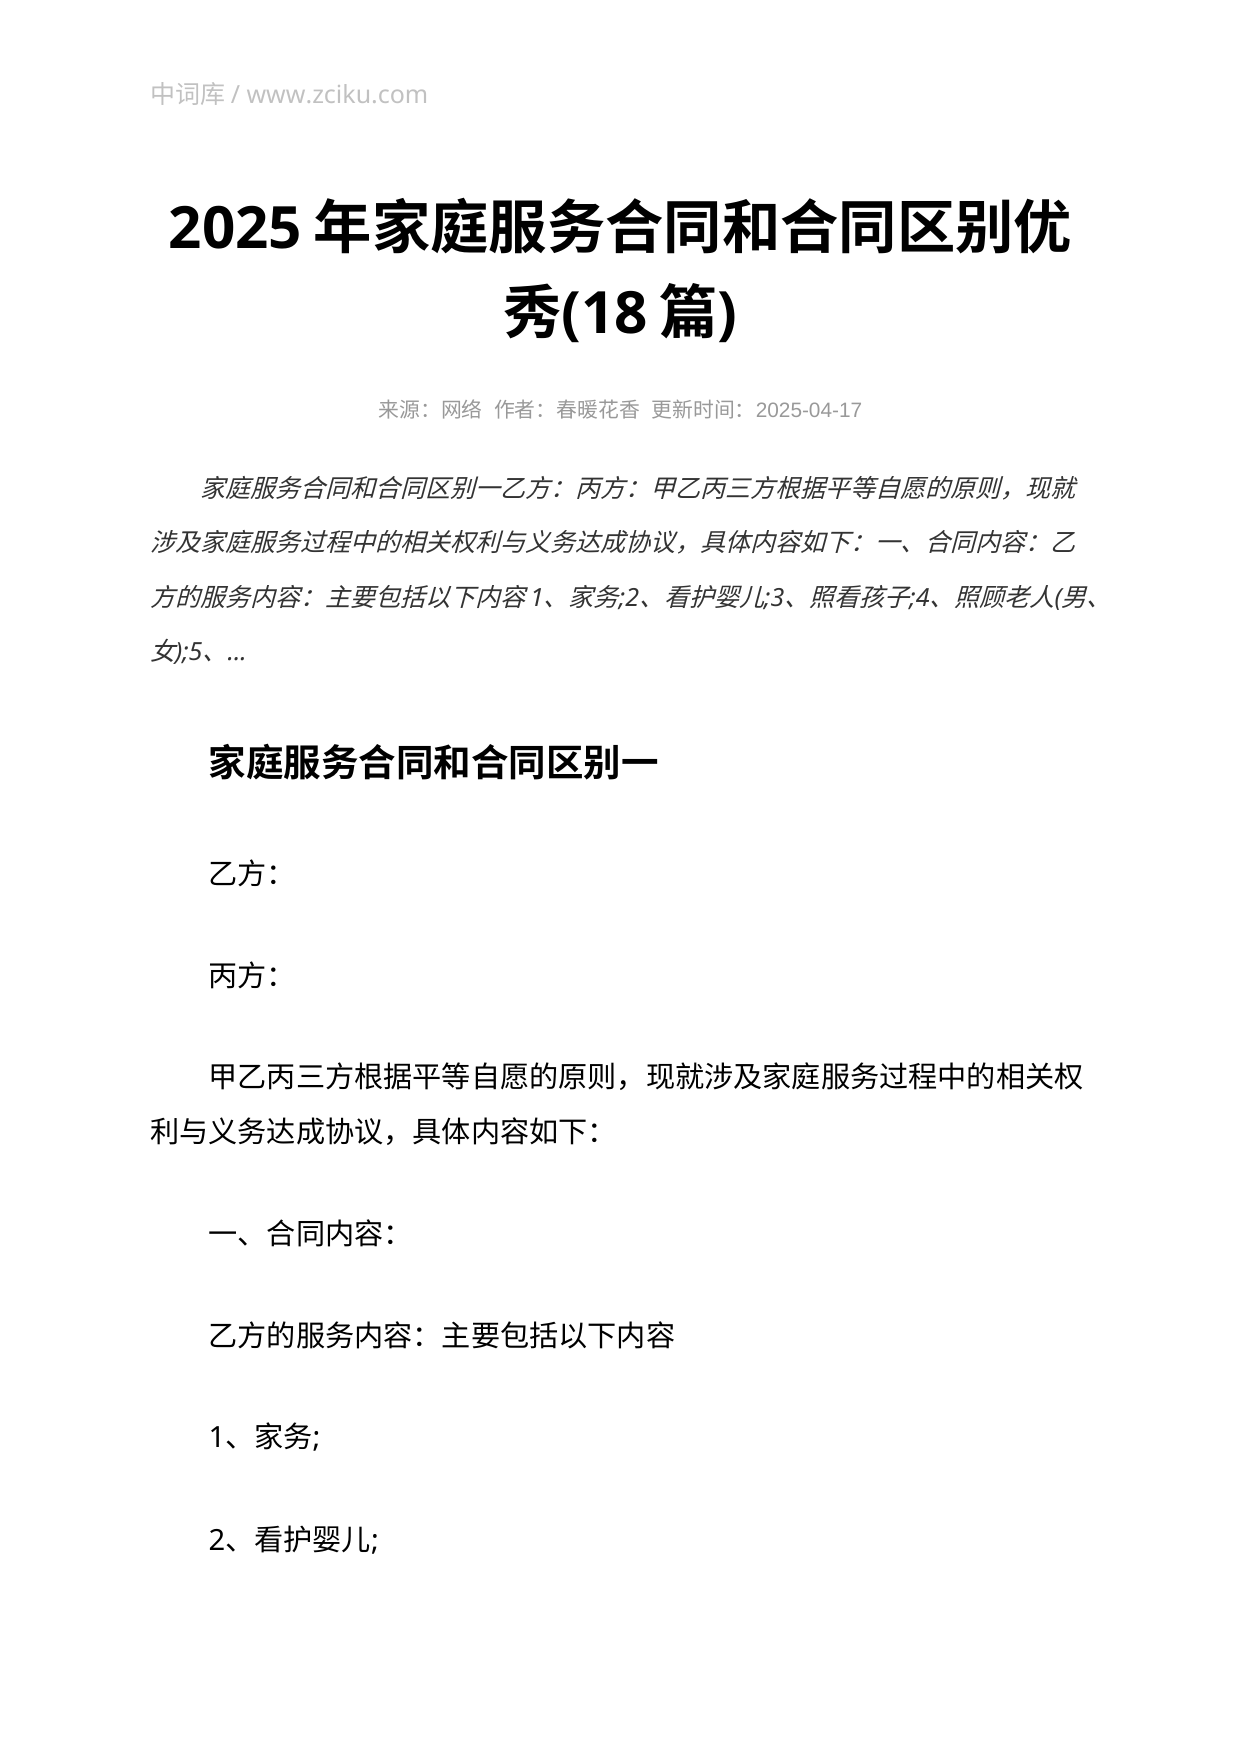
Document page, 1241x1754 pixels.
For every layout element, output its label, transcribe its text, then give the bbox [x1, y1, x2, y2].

text 甲乙丙三方根据平等自愿的原则，现就涉及家庭服务过程中的相关权利与义务达成协议，具体内容如下： [150, 1054, 1090, 1151]
text 丙方： [150, 952, 1090, 994]
text 一、合同内容： [150, 1211, 1090, 1253]
text 家庭服务合同和合同区别一 [150, 733, 1090, 787]
text 乙方： [150, 850, 1090, 893]
text 1、家务; [150, 1414, 1090, 1456]
text 家庭服务合同和合同区别一乙方：丙方：甲乙丙三方根据平等自愿的原则，现就涉及家庭服务过程中的相关权利与义务达成协议，具体内容如下：一、合同内容：乙方的服务内容：主要包括以下内容1、家务;2、看护婴儿;3、照看孩子;4、照顾老人(男、女);5、... [150, 468, 1090, 668]
subtitle 2025年家庭服务合同和合同区别优秀(18篇) [150, 181, 1090, 351]
text 来源：网络 作者：春暖花香 更新时间：2025-04-17 [150, 398, 1090, 422]
text 乙方的服务内容：主要包括以下内容 [150, 1312, 1090, 1354]
text 2、看护婴儿; [150, 1516, 1090, 1558]
